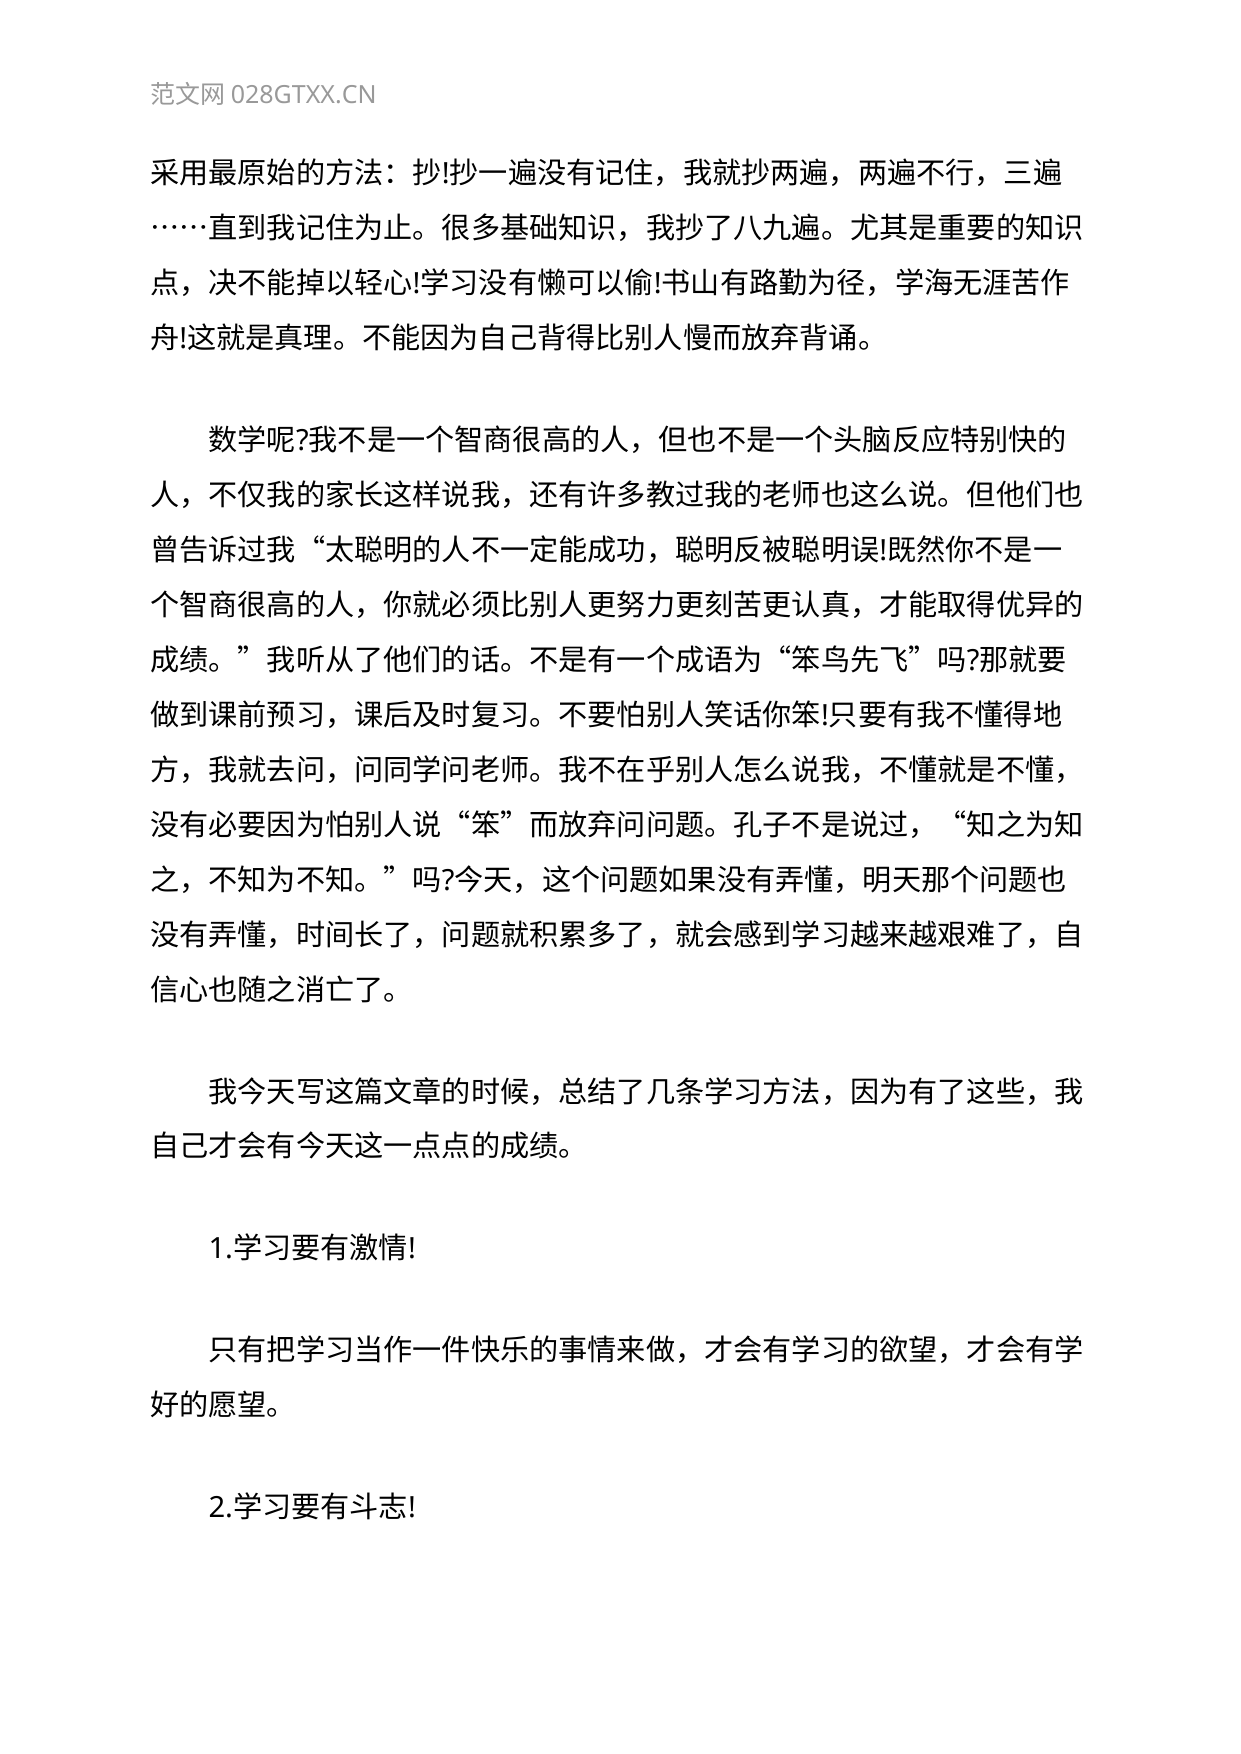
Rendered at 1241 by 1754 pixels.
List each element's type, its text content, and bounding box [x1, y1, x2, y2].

text 数学呢?我不是一个智商很高的人，但也不是一个头脑反应特别快的人，不仅我的家长这样说我，还有许多教过我的老师也这么说。但他们也曾告诉过我“太聪明的人不一定能成功，聪明反被聪明误!既然你不是一个智商很高的人，你就必须比别人更努力更刻苦更认真，才能取得优异的成绩。”我听从了他们的话。不是有一个成语为“笨鸟先飞”吗?那就要做到课前预习，课后及时复习。不要怕别人笑话你笨!只要有我不懂得地方，我就去问，问同学问老师。我不在乎别人怎么说我，不懂就是不懂，没有必要因为怕别人说“笨”而放弃问问题。孔子不是说过，“知之为知之，不知为不知。”吗?今天，这个问题如果没有弄懂，明天那个问题也没有弄懂，时间长了，问题就积累多了，就会感到学习越来越艰难了，自信心也随之消亡了。 [150, 417, 1090, 1009]
text 我今天写这篇文章的时候，总结了几条学习方法，因为有了这些，我自己才会有今天这一点点的成绩。 [150, 1068, 1090, 1165]
text 只有把学习当作一件快乐的事情来做，才会有学习的欲望，才会有学好的愿望。 [150, 1327, 1090, 1424]
text 1.学习要有激情! [150, 1225, 1090, 1267]
text 2.学习要有斗志! [150, 1483, 1090, 1526]
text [150, 150, 1090, 357]
